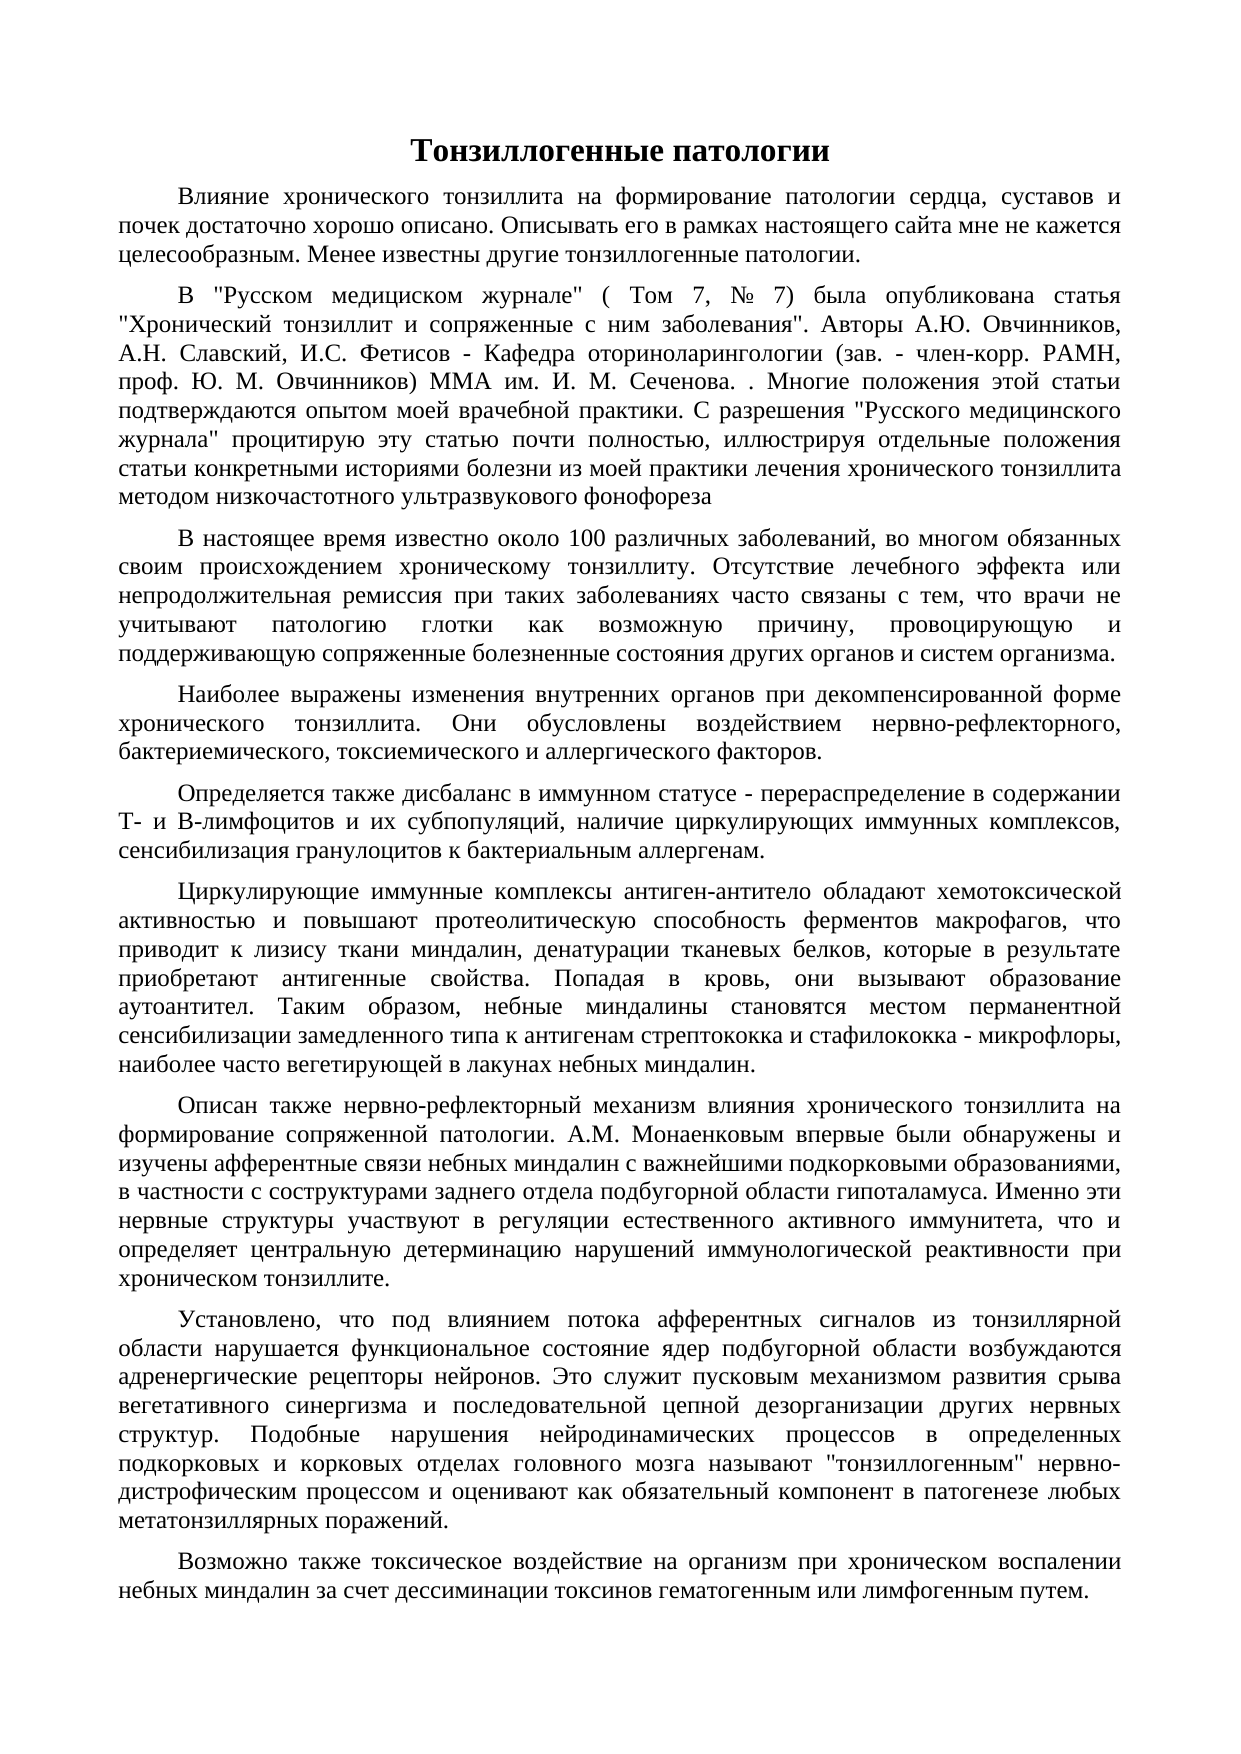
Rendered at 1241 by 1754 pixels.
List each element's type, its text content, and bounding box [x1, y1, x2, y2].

text Наиболее выражены изменения внутренних органов при декомпенсированной форме хронического тонзиллита. Они обусловлены воздействием нервно-рефлекторного, бактериемического, токсиемического и аллергического факторов. [118, 679, 1122, 765]
text В "Русском медициском журнале" ( Том 7, № 7) была опубликована статья "Хронический тонзиллит и сопряженные с ним заболевания". Авторы А.Ю. Овчинников, А.Н. Славский, И.С. Фетисов - Кафедра оториноларингологии (зав. - член-корр. РАМН, проф. Ю. М. Овчинников) ММА им. И. М. Сеченова. . Многие положения этой статьи подтверждаются опытом моей врачебной практики. С разрешения "Русского медицинского журнала" процитирую эту статью почти полностью, иллюстрируя отдельные положения статьи конкретными историями болезни из моей практики лечения хронического тонзиллита методом низкочастотного ультразвукового фонофореза [118, 280, 1122, 510]
text Установлено, что под влиянием потока афферентных сигналов из тонзиллярной области нарушается функциональное состояние ядер подбугорной области возбуждаются адренергические рецепторы нейронов. Это служит пусковым механизмом развития срыва вегетативного синергизма и последовательной цепной дезорганизации других нервных структур. Подобные нарушения нейродинамических процессов в определенных подкорковых и корковых отделах головного мозга называют "тонзиллогенным" нервно-дистрофическим процессом и оценивают как обязательный компонент в патогенезе любых метатонзиллярных поражений. [118, 1304, 1122, 1534]
text Описан также нервно-рефлекторный механизм влияния хронического тонзиллита на формирование сопряженной патологии. А.М. Монаенковым впервые были обнаружены и изучены афферентные связи небных миндалин с важнейшими подкорковыми образованиями, в частности с соструктурами заднего отдела подбугорной области гипоталамуса. Именно эти нервные структуры участвуют в регуляции естественного активного иммунитета, что и определяет центральную детерминацию нарушений иммунологической реактивности при хроническом тонзиллите. [118, 1090, 1122, 1291]
text Влияние хронического тонзиллита на формирование патологии сердца, суставов и почек достаточно хорошо описано. Описывать его в рамках настоящего сайта мне не кажется целесообразным. Менее известны другие тонзиллогенные патологии. [118, 181, 1122, 268]
text Циркулирующие иммунные комплексы антиген-антитело обладают хемотоксической активностью и повышают протеолитическую способность ферментов макрофагов, что приводит к лизису ткани миндалин, денатурации тканевых белков, которые в результате приобретают антигенные свойства. Попадая в кровь, они вызывают образование аутоантител. Таким образом, небные миндалины становятся местом перманентной сенсибилизации замедленного типа к антигенам стрептококка и стафилококка - микрофлоры, наиболее часто вегетирующей в лакунах небных миндалин. [118, 876, 1122, 1078]
text В настоящее время известно около 100 различных заболеваний, во многом обязанных своим происхождением хроническому тонзиллиту. Отсутствие лечебного эффекта или непродолжительная ремиссия при таких заболеваниях часто связаны с тем, что врачи не учитывают патологию глотки как возможную причину, провоцирующую и поддерживающую сопряженные болезненные состояния других органов и систем организма. [118, 523, 1122, 666]
text Определяется также дисбаланс в иммунном статусе - перераспределение в содержании Т- и В-лимфоцитов и их субпопуляций, наличие циркулирующих иммунных комплексов, сенсибилизация гранулоцитов к бактериальным аллергенам. [118, 778, 1122, 864]
text Тонзиллогенные патологии [118, 131, 1122, 169]
text Возможно также токсическое воздействие на организм при хроническом воспалении небных миндалин за счет дессиминации токсинов гематогенным или лимфогенным путем. [118, 1546, 1122, 1604]
